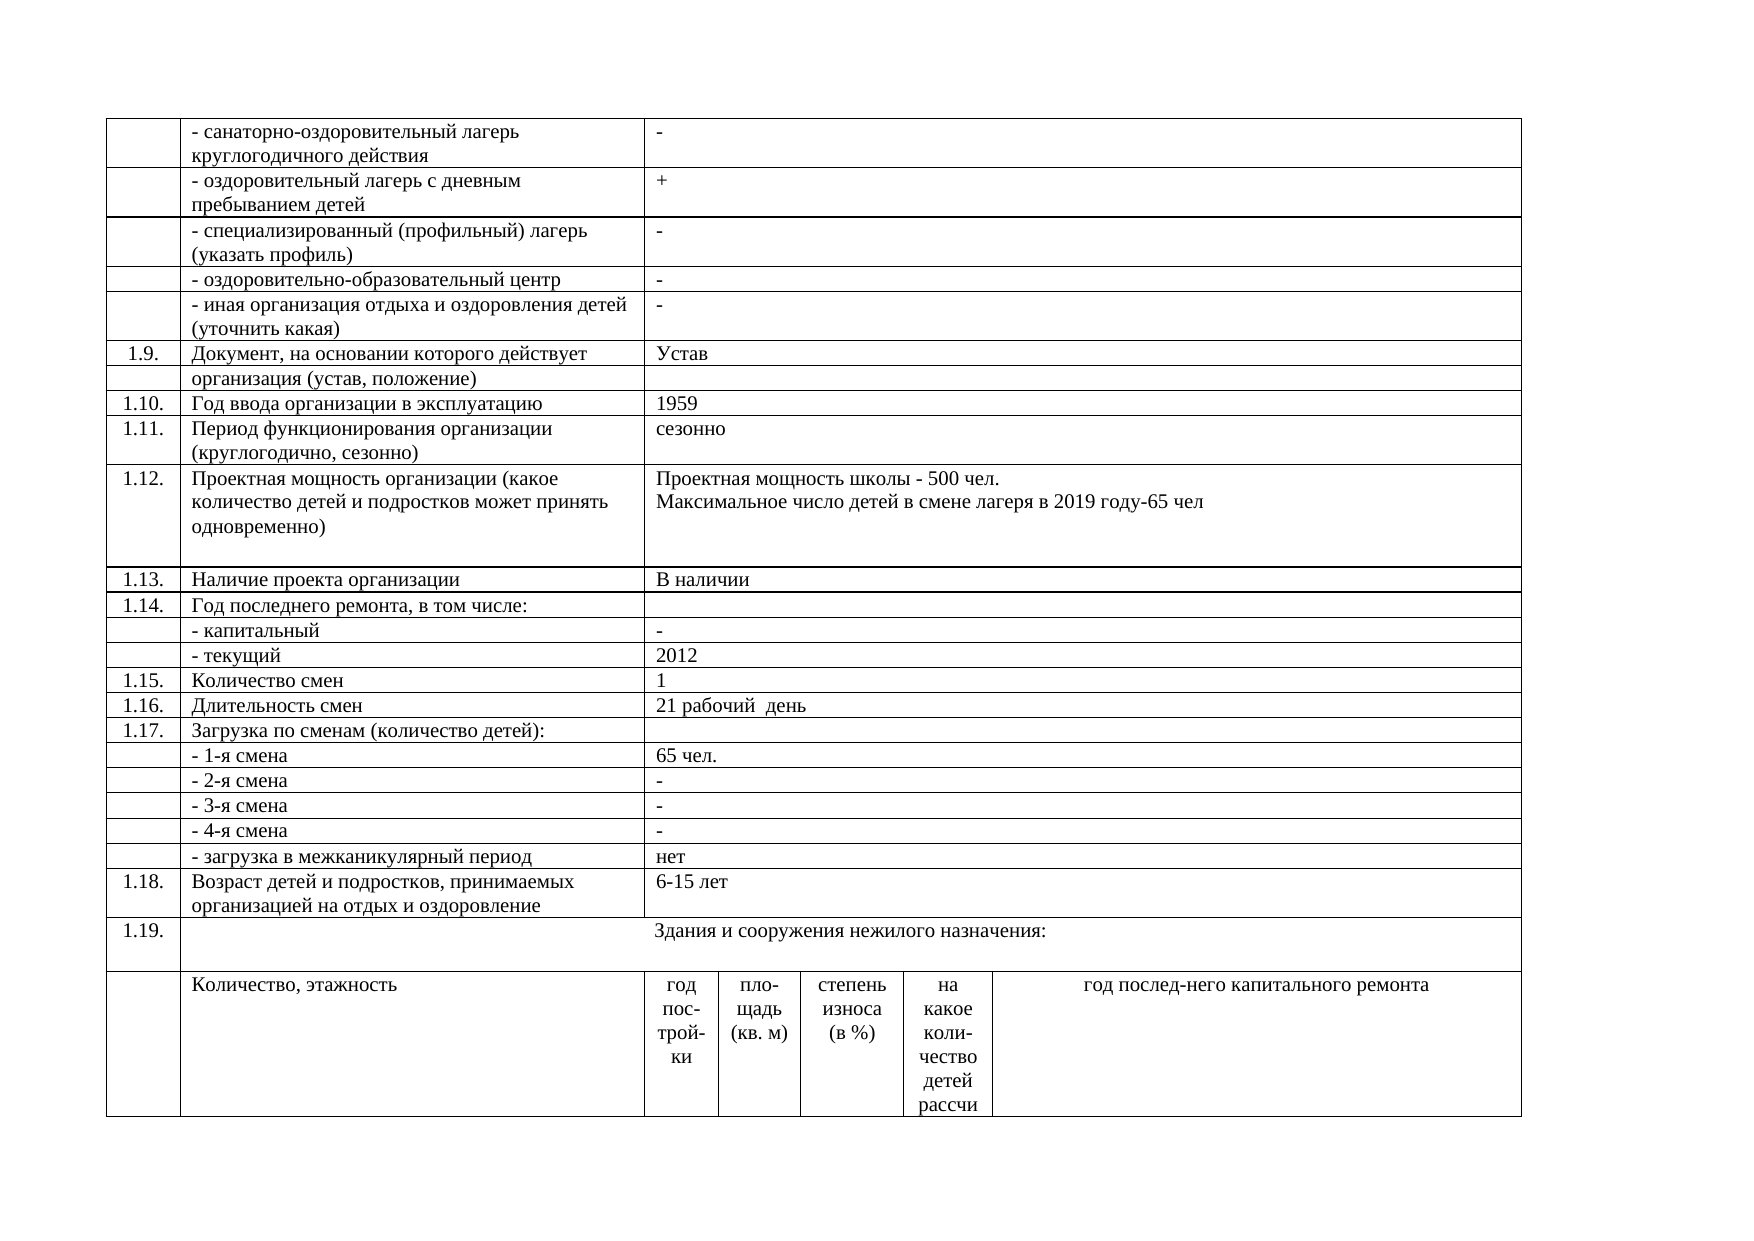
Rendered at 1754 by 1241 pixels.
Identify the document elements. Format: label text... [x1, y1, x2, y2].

table_cell - 4-я смена [181, 819, 644, 842]
table_cell - 3-я смена [181, 793, 644, 817]
table_cell - [645, 793, 1521, 817]
table_cell 65 чел. [645, 743, 1521, 767]
table_cell Количество смен [181, 668, 644, 692]
table_cell - загрузка в межканикулярный период [181, 844, 644, 868]
table_cell [107, 119, 180, 167]
table_cell - 2-я смена [181, 768, 644, 792]
table_cell Проектная мощность школы - 500 чел. Максимальное число детей в смене лагеря в 2019 году-65 чел [645, 465, 1521, 566]
table_cell Год последнего ремонта, в том числе: [181, 593, 644, 617]
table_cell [904, 972, 992, 1116]
table_cell Загрузка по сменам (количество детей): [181, 718, 644, 742]
table_cell [107, 168, 180, 216]
table_cell Год ввода организации в эксплуатацию [181, 391, 644, 415]
table_cell [107, 793, 180, 817]
table_cell - оздоровительно-образовательный центр [181, 267, 644, 291]
table_cell Проектная мощность организации (какое количество детей и подростков может принять одновременно) [181, 465, 644, 566]
table_cell 1.10. [107, 391, 180, 415]
table_cell - [645, 819, 1521, 842]
table_cell [107, 366, 180, 390]
table_cell 1.9. [107, 341, 180, 365]
table_cell [107, 819, 180, 842]
table_cell - [645, 218, 1521, 266]
table_cell Период функционирования организации (круглогодично, сезонно) [181, 416, 644, 464]
table_cell [645, 593, 1521, 617]
table_cell - [645, 618, 1521, 642]
table_cell 1.12. [107, 465, 180, 566]
table_cell Наличие проекта организации [181, 568, 644, 591]
table_cell 6-15 лет [645, 869, 1521, 917]
table_cell 1.18. [107, 869, 180, 917]
table_cell Здания и сооружения нежилого назначения: [181, 918, 1521, 971]
table_cell нет [645, 844, 1521, 868]
table_cell [107, 218, 180, 266]
table_cell + [645, 168, 1521, 216]
table_cell Возраст детей и подростков, принимаемых организацией на отдых и оздоровление [181, 869, 644, 917]
table_cell 1959 [645, 391, 1521, 415]
table_cell 1.13. [107, 568, 180, 591]
table_cell [107, 768, 180, 792]
table_cell год пос-трой-ки [645, 972, 718, 1116]
table_cell - [645, 292, 1521, 340]
table_cell [107, 972, 180, 1116]
table_cell Документ, на основании которого действует [181, 341, 644, 365]
table_cell 1.16. [107, 693, 180, 717]
table_cell 21 рабочий день [645, 693, 1521, 717]
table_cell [801, 972, 903, 1116]
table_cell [181, 972, 644, 1116]
table_cell [107, 743, 180, 767]
table_cell [107, 844, 180, 868]
table_cell 1.19. [107, 918, 180, 971]
table_cell - [645, 768, 1521, 792]
table_cell - [645, 119, 1521, 167]
table_cell 1.17. [107, 718, 180, 742]
table_cell - [645, 267, 1521, 291]
table_cell 1.11. [107, 416, 180, 464]
table_cell 1 [645, 668, 1521, 692]
table_cell [107, 267, 180, 291]
table_cell - специализированный (профильный) лагерь (указать профиль) [181, 218, 644, 266]
table_cell Устав [645, 341, 1521, 365]
table_cell пло-щадь (кв. м) [719, 972, 800, 1116]
table_cell - иная организация отдыха и оздоровления детей (уточнить какая) [181, 292, 644, 340]
table_cell - санаторно-оздоровительный лагерь круглогодичного действия [181, 119, 644, 167]
table_cell 2012 [645, 643, 1521, 667]
table_cell - текущий [181, 643, 644, 667]
table_cell 1.15. [107, 668, 180, 692]
table_cell организация (устав, положение) [181, 366, 644, 390]
table_cell [645, 718, 1521, 742]
table_cell В наличии [645, 568, 1521, 591]
table_cell сезонно [645, 416, 1521, 464]
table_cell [993, 972, 1521, 1116]
table_cell - 1-я смена [181, 743, 644, 767]
table_cell 1.14. [107, 593, 180, 617]
table_cell [107, 618, 180, 642]
table_cell [107, 643, 180, 667]
table_cell - оздоровительный лагерь с дневным пребыванием детей [181, 168, 644, 216]
table_cell [645, 366, 1521, 390]
table_cell [107, 292, 180, 340]
table_cell - капитальный [181, 618, 644, 642]
table_cell Длительность смен [181, 693, 644, 717]
